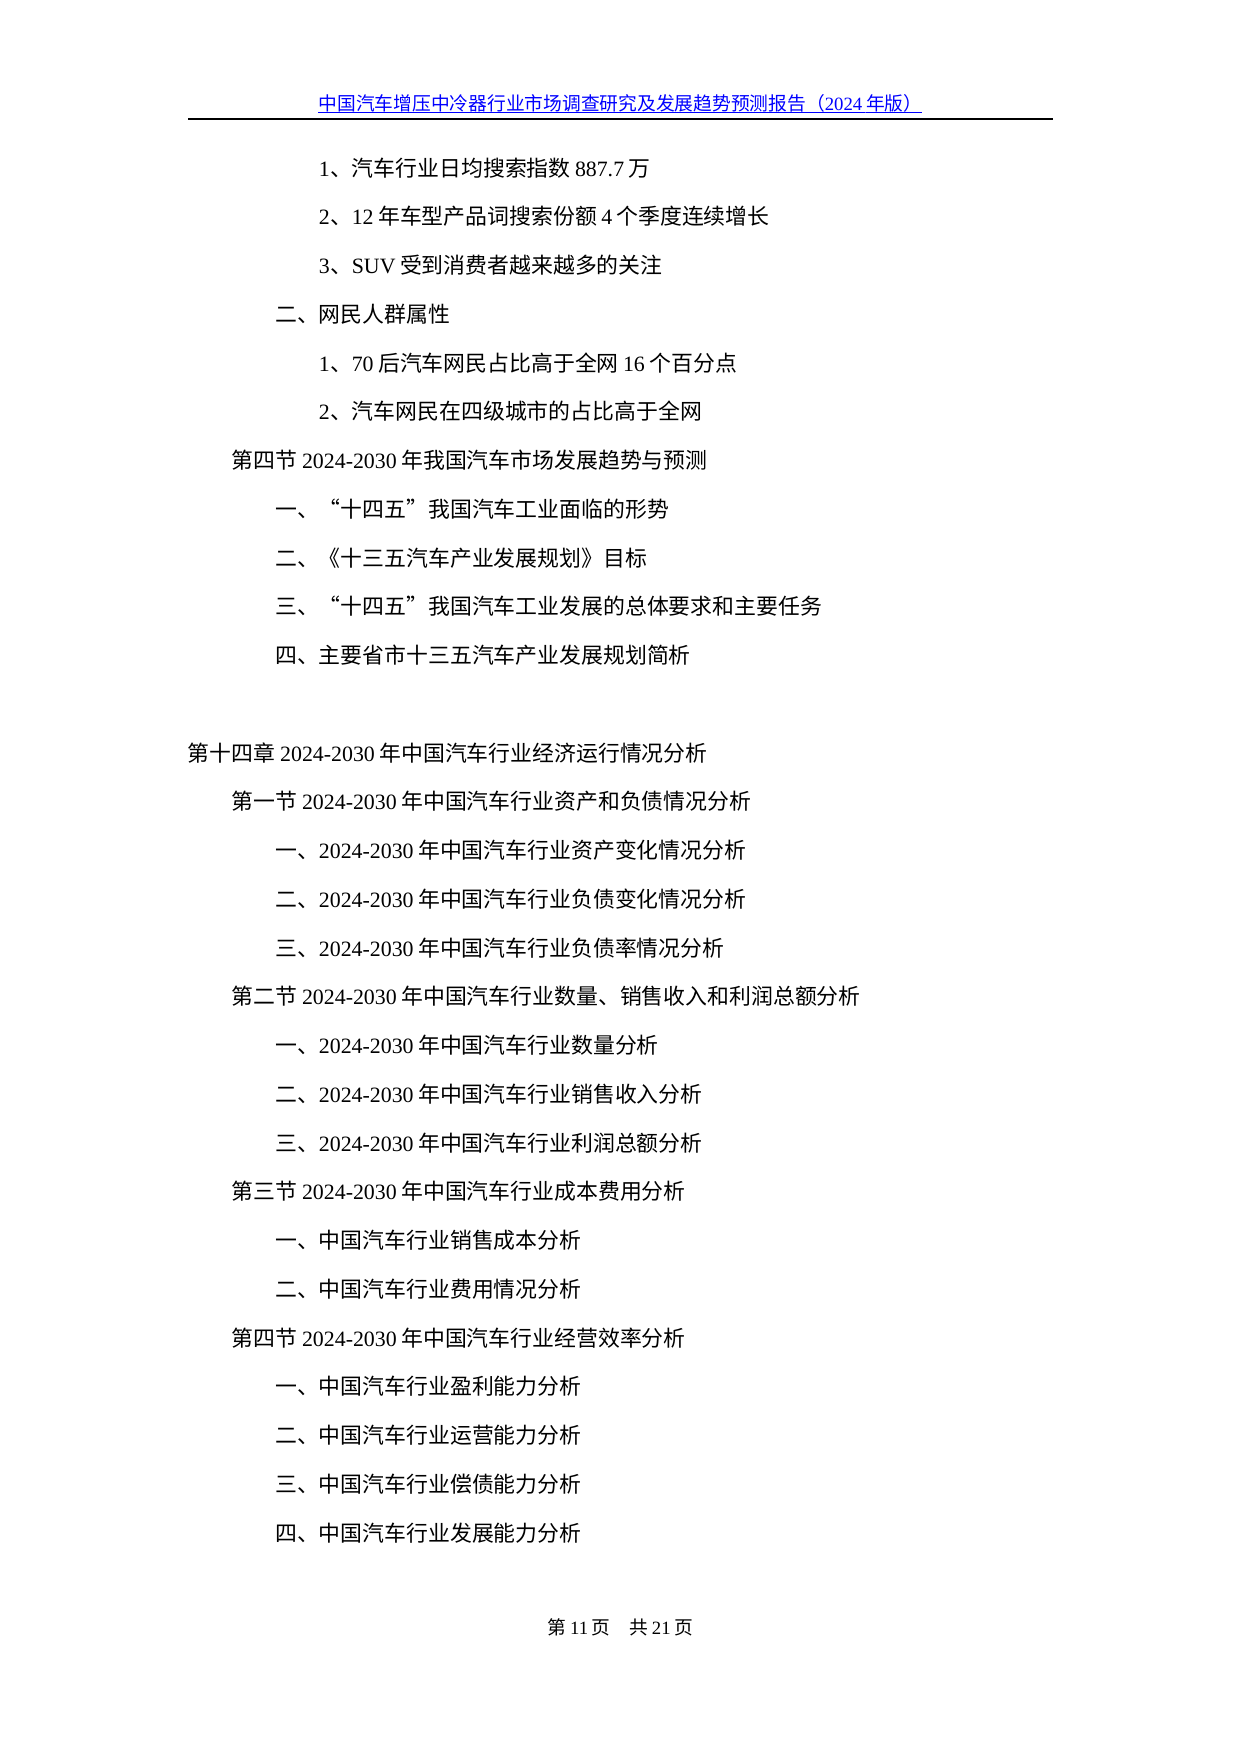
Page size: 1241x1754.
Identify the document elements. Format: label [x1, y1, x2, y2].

text [187, 150, 1053, 1548]
